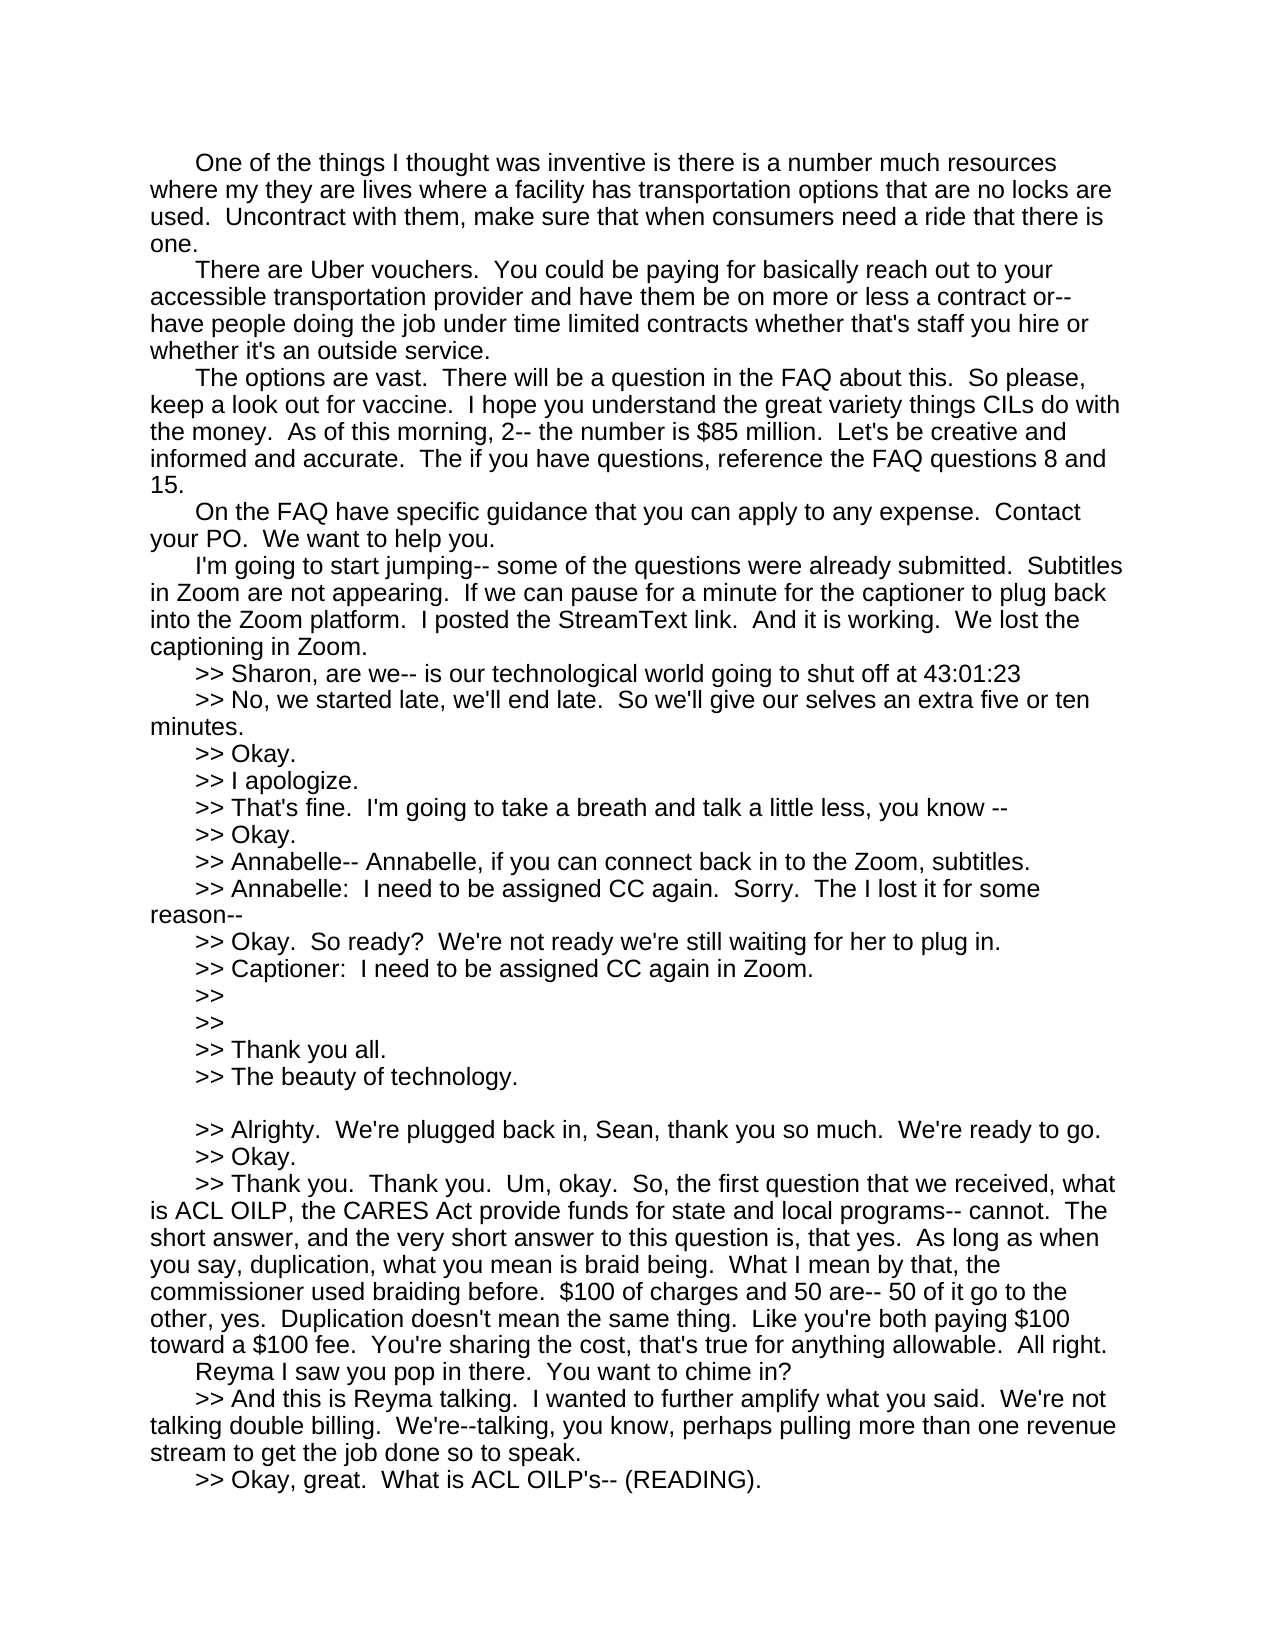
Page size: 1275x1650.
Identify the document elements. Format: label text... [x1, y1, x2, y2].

text On the FAQ have specific guidance that you can apply to any expense. Contact your PO. We want to help you. [150, 499, 1125, 553]
text >> Sharon, are we-- is our technological world going to shut off at 43:01:23 [150, 661, 1125, 687]
text >> Thank you. Thank you. Um, okay. So, the first question that we received, what is ACL OILP, the CARES Act provide funds for state and local programs-- cannot. The short answer, and the very short answer to this question is, that yes. As long as when you say, duplication, what you mean is braid being. What I mean by that, the commissioner used braiding before. $100 of charges and 50 are-- 50 of it go to the other, yes. Duplication doesn't mean the same thing. Like you're both paying $100 toward a $100 fee. You're sharing the cost, that's true for anything allowable. All right. [150, 1171, 1125, 1359]
text >> Annabelle-- Annabelle, if you can connect back in to the Zoom, subtitles. [150, 849, 1125, 876]
text >> Alrighty. We're plugged back in, Sean, thank you so much. We're ready to go. [150, 1117, 1125, 1144]
text Reyma I saw you pop in there. You want to chime in? [150, 1359, 1125, 1386]
text >> That's fine. I'm going to take a breath and talk a little less, you know -- [150, 795, 1125, 822]
text >> [150, 983, 1125, 1010]
text >> Captioner: I need to be assigned CC again in Zoom. [150, 956, 1125, 983]
text >> No, we started late, we'll end late. So we'll give our selves an extra five or ten minutes. [150, 687, 1125, 741]
text >> Okay. [150, 1144, 1125, 1171]
text The options are vast. There will be a question in the FAQ about this. So please, keep a look out for vaccine. I hope you understand the great variety things CILs do with the money. As of this morning, 2-- the number is $85 million. Let's be creative and informed and accurate. The if you have questions, reference the FAQ questions 8 and 15. [150, 365, 1125, 499]
text >> Okay. [150, 822, 1125, 849]
text >> Okay. So ready? We're not ready we're still waiting for her to plug in. [150, 929, 1125, 956]
text One of the things I thought was inventive is there is a number much resources where my they are lives where a facility has transportation options that are no locks are used. Uncontract with them, make sure that when consumers need a ride that there is one. [150, 150, 1125, 257]
text >> Okay. [150, 741, 1125, 768]
text >> Annabelle: I need to be assigned CC again. Sorry. The I lost it for some reason-- [150, 876, 1125, 929]
text >> [150, 1010, 1125, 1037]
text >> The beauty of technology. [150, 1064, 1125, 1091]
text >> I apologize. [150, 768, 1125, 795]
text >> And this is Reyma talking. I wanted to further amplify what you said. We're not talking double billing. We're--talking, you know, perhaps pulling more than one revenue stream to get the job done so to speak. [150, 1386, 1125, 1467]
text >> Okay, great. What is ACL OILP's-- (READING). [150, 1467, 1125, 1494]
text I'm going to start jumping-- some of the questions were already submitted. Subtitles in Zoom are not appearing. If we can pause for a minute for the captioner to plug back into the Zoom platform. I posted the StreamText link. And it is working. We lost the captioning in Zoom. [150, 553, 1125, 661]
text >> Thank you all. [150, 1037, 1125, 1064]
text There are Uber vouchers. You could be paying for basically reach out to your accessible transportation provider and have them be on more or less a contract or-- have people doing the job under time limited contracts whether that's staff you hire or whether it's an outside service. [150, 257, 1125, 365]
